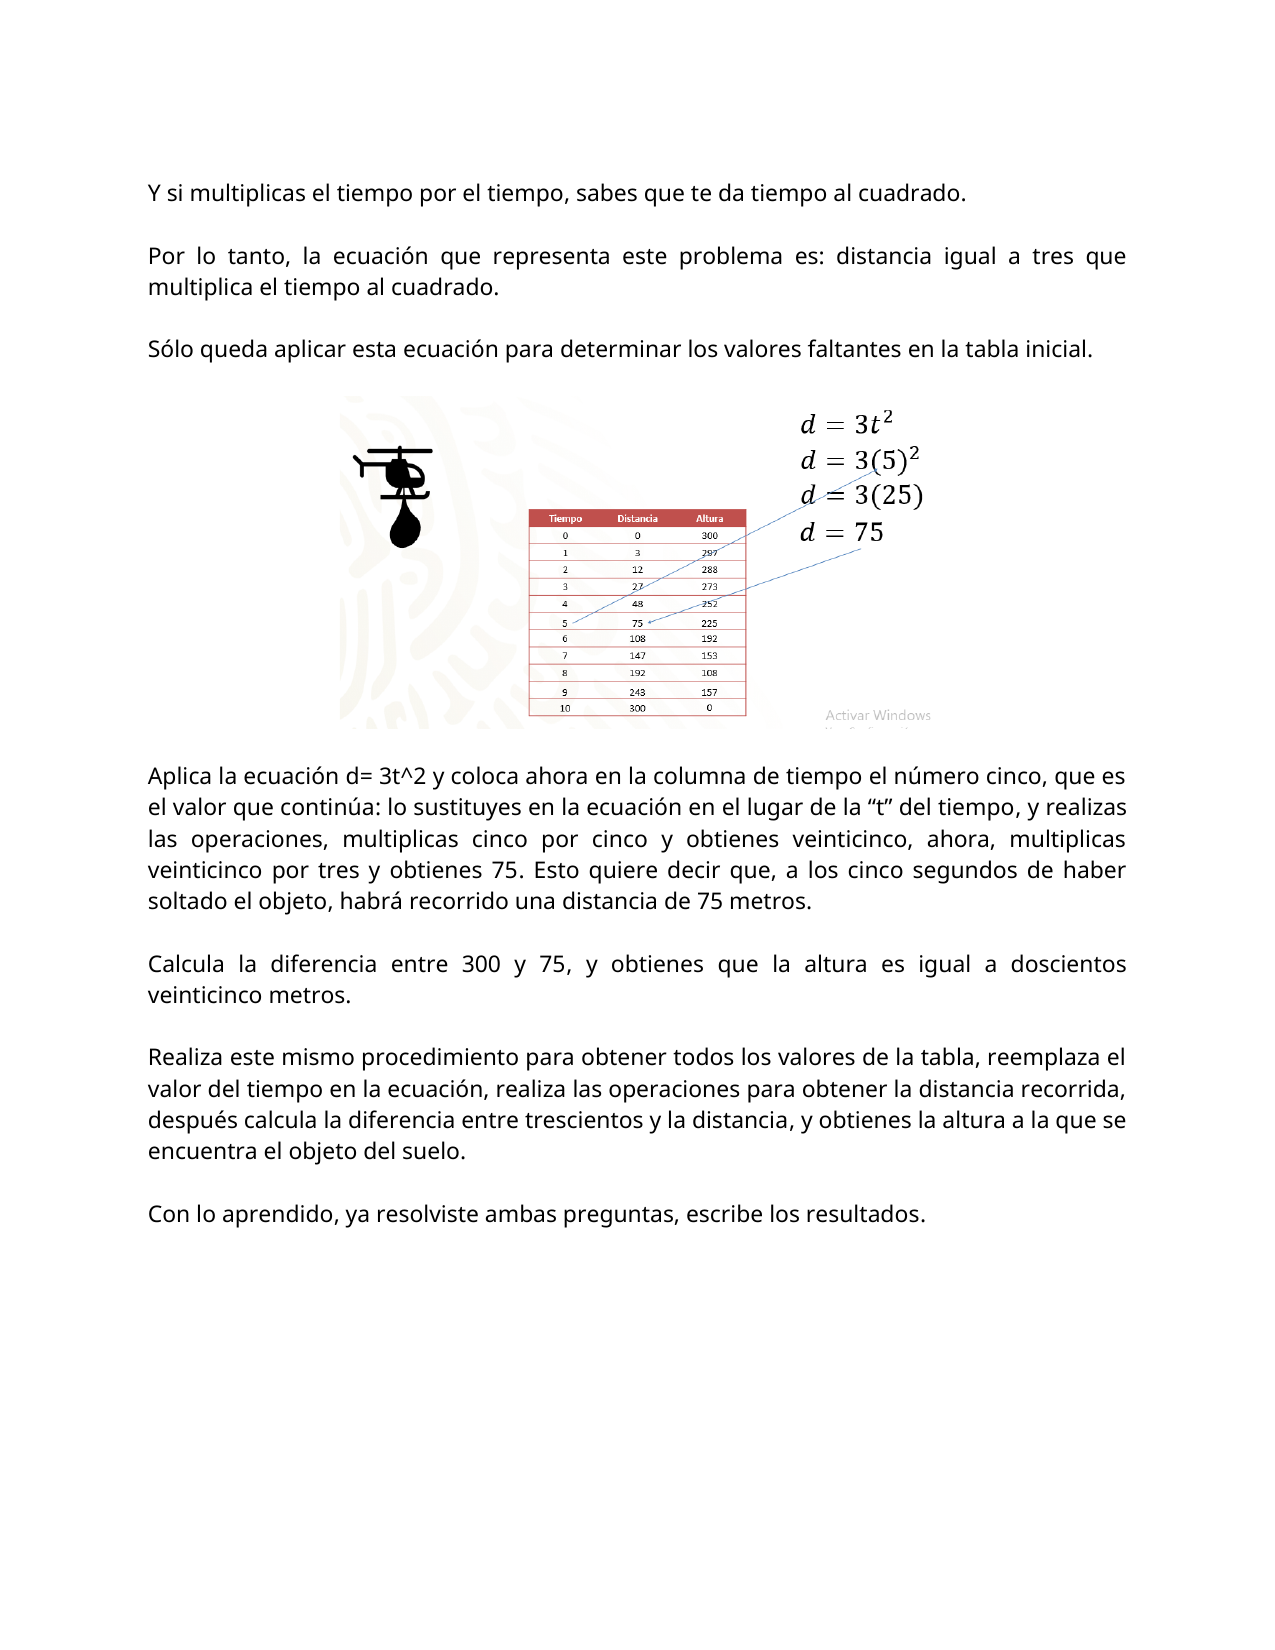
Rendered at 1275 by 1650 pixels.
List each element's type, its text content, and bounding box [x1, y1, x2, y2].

text Calcula la diferencia entre 300 y 75, y obtienes la altura es igual a doscientos veinticinco metros. [148, 947, 1127, 1010]
text Sólo queda aplicar esta ecuación para determinar los valores faltantes en la tabla inicial. [148, 333, 1127, 365]
picture [339, 396, 936, 729]
text Con lo aprendido, ya resolviste ambas preguntas, escribe los resultados. [148, 1197, 1127, 1229]
text Realiza este mismo procedimiento para obtener todos los valores de la tabla, reemplaza el valor del tiempo en la ecuación, realiza las operaciones para obtener la distancia recorrida, después calcula la diferencia entre trescientos y la distancia, y obtienes la altura a la que se encuentra el objeto del suelo. [148, 1041, 1127, 1166]
text Y si multiplicas el tiempo por el tiempo, sabes que te da tiempo al cuadrado. [148, 177, 1127, 208]
text Aplica la ecuación d= 3t^2 y coloca ahora en la columna de tiempo el número cinco, que es el valor que continúa: lo sustituyes en la ecuación en el lugar de la “t” del tiempo, y realizas las operaciones, multiplicas cinco por cinco y obtienes veinticinco, ahora, multiplicas veinticinco por tres y obtienes 75. Esto quiere decir que, a los cinco segundos de haber soltado el objeto, habrá recorrido una distancia de 75 metros. [148, 760, 1127, 916]
text Por lo tanto, la ecuación que representa este problema es: distancia igual a tres que multiplica el tiempo al cuadrado. [148, 240, 1127, 302]
